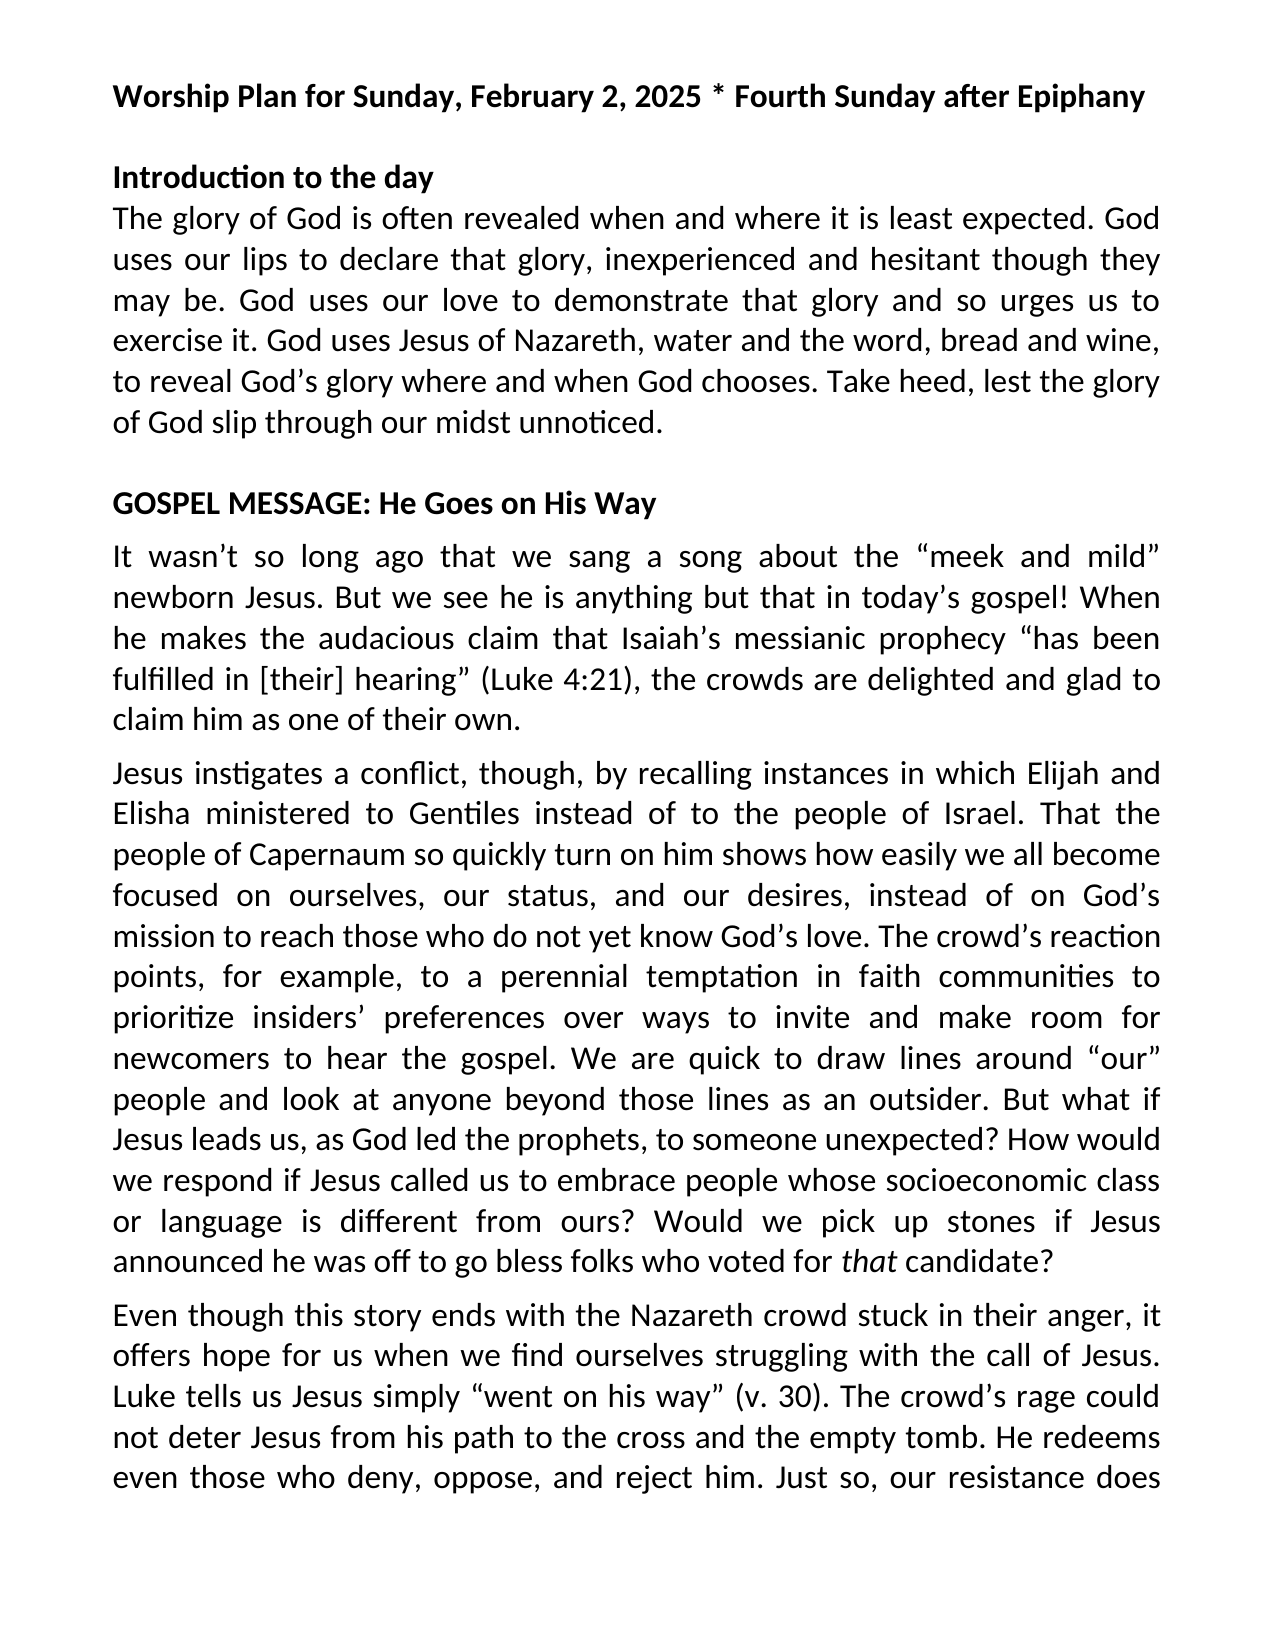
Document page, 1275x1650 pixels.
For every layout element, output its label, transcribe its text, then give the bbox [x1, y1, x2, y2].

text Worship Plan for Sunday, February 2, 2025 * Fourth Sunday after Epiphany [112, 75, 1162, 116]
text Jesus instigates a conflict, though, by recalling instances in which Elijah and Elisha ministered to Gentiles instead of to the people of Israel. That the people of Capernaum so quickly turn on him shows how easily we all become focused on ourselves, our status, and our desires, instead of on God’s mission to reach those who do not yet know God’s love. The crowd’s reaction points, for example, to a perennial temptation in faith communities to prioritize insiders’ preferences over ways to invite and make room for newcomers to hear the gospel. We are quick to draw lines around “our” people and look at anyone beyond those lines as an outsider. But what if Jesus leads us, as God led the prophets, to someone unexpected? How would we respond if Jesus called us to embrace people whose socioeconomic class or language is different from ours? Would we pick up stones if Jesus announced he was off to go bless folks who voted for that candidate? [112, 752, 1162, 1281]
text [112, 1294, 1162, 1497]
text The glory of God is often revealed when and where it is least expected. God uses our lips to declare that glory, inexperienced and hesitant though they may be. God uses our love to demonstrate that glory and so urges us to exercise it. God uses Jesus of Nazareth, water and the word, bread and wine, to reveal God’s glory where and when God chooses. Take heed, lest the glory of God slip through our midst unnoticed. [112, 197, 1162, 442]
text Introduction to the day [112, 116, 1162, 197]
text GOSPEL MESSAGE: He Goes on His Way [112, 482, 1162, 523]
text It wasn’t so long ago that we sang a song about the “meek and mild” newborn Jesus. But we see he is anything but that in today’s gospel! When he makes the audacious claim that Isaiah’s messianic prophecy “has been fulfilled in [their] hearing” (Luke 4:21), the crowds are delighted and glad to claim him as one of their own. [112, 536, 1162, 739]
